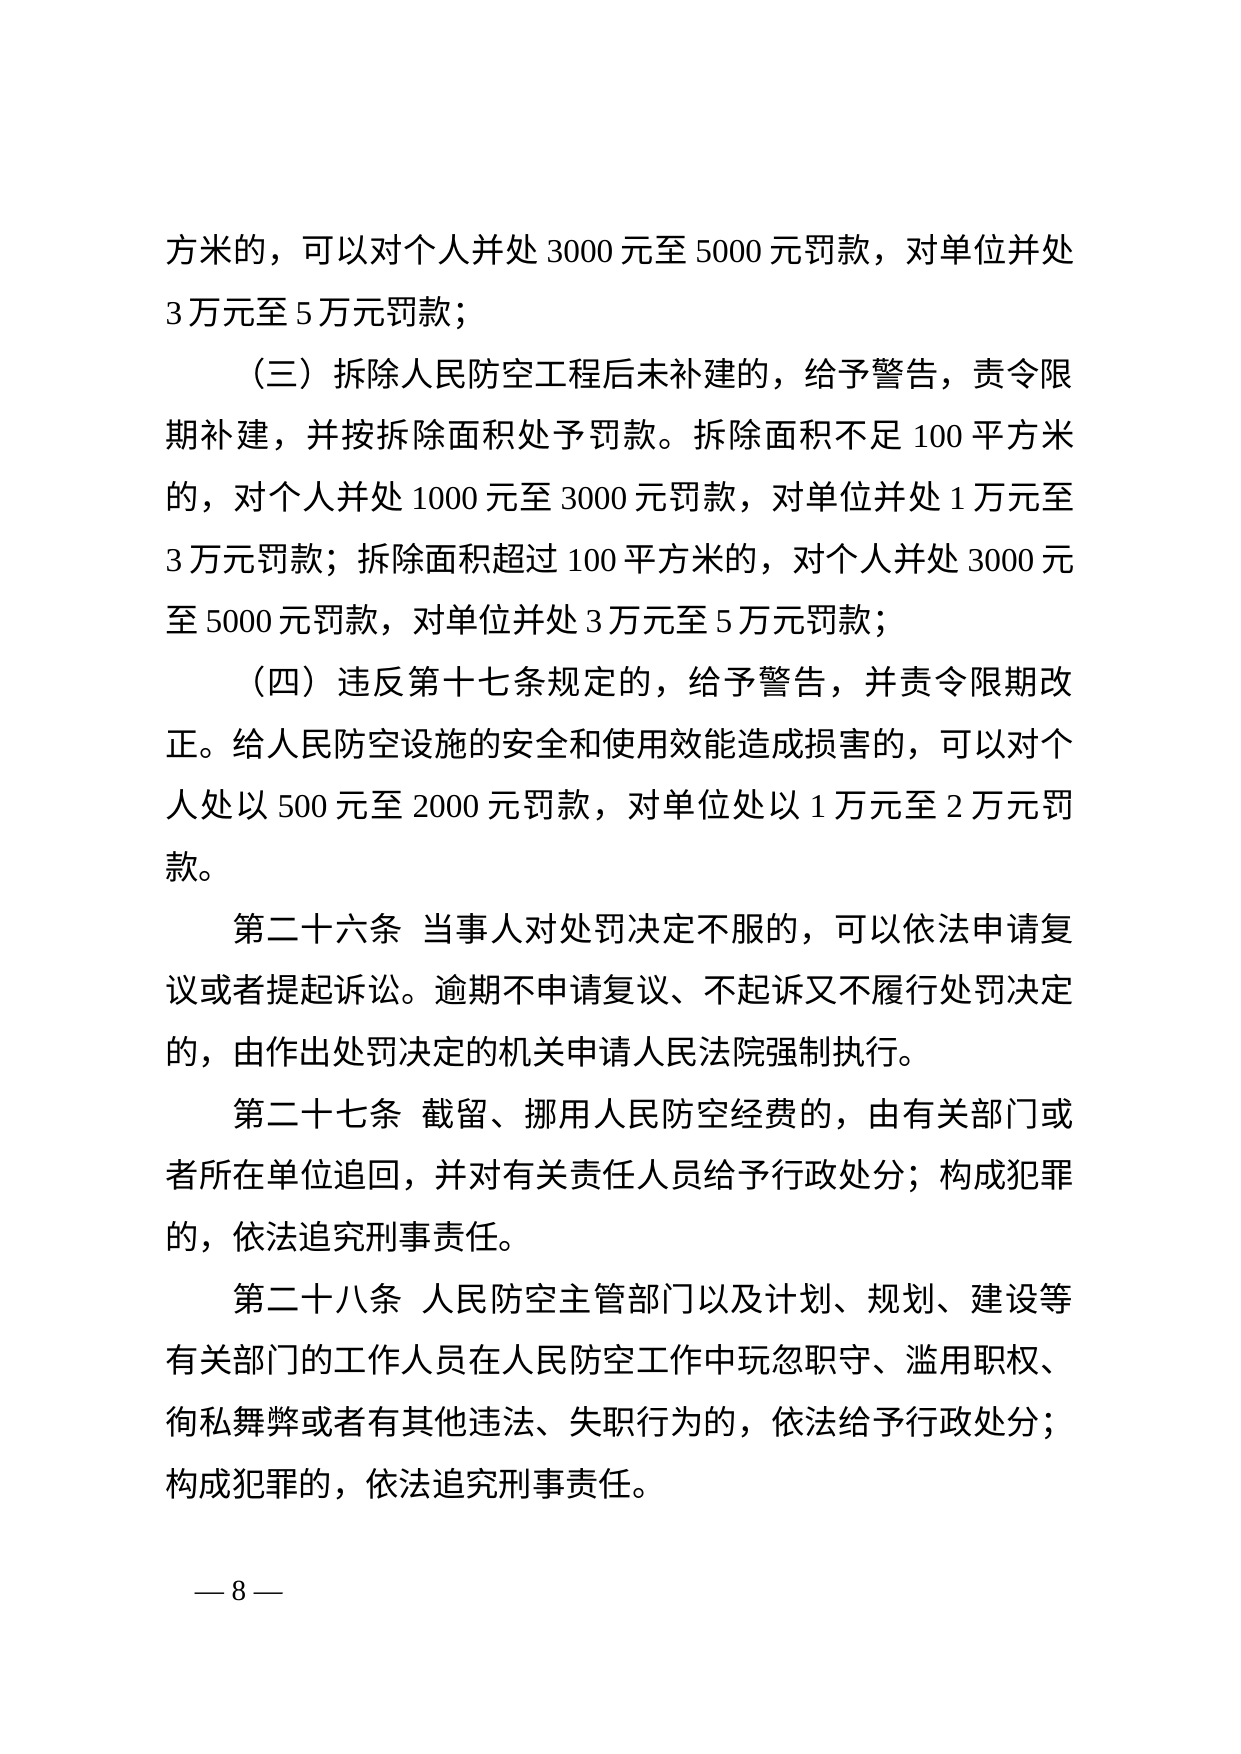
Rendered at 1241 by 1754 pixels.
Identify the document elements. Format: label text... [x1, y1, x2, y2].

text 第二十六条 当事人对处罚决定不服的，可以依法申请复议或者提起诉讼。逾期不申请复议、不起诉又不履行处罚决定的，由作出处罚决定的机关申请人民法院强制执行。 [165, 892, 1075, 1077]
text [165, 214, 1075, 337]
text （三）拆除人民防空工程后未补建的，给予警告，责令限期补建，并按拆除面积处予罚款。拆除面积不足100平方米的，对个人并处1000元至3000元罚款，对单位并处1万元至3万元罚款；拆除面积超过100平方米的，对个人并处3000元至5000元罚款，对单位并处3万元至5万元罚款； [165, 337, 1075, 645]
text 第二十八条 人民防空主管部门以及计划、规划、建设等有关部门的工作人员在人民防空工作中玩忽职守、滥用职权、徇私舞弊或者有其他违法、失职行为的，依法给予行政处分；构成犯罪的，依法追究刑事责任。 [165, 1262, 1075, 1509]
text 第二十七条 截留、挪用人民防空经费的，由有关部门或者所在单位追回，并对有关责任人员给予行政处分；构成犯罪的，依法追究刑事责任。 [165, 1077, 1075, 1262]
text （四）违反第十七条规定的，给予警告，并责令限期改正。给人民防空设施的安全和使用效能造成损害的，可以对个人处以500元至2000元罚款，对单位处以1万元至2万元罚款。 [165, 645, 1075, 892]
